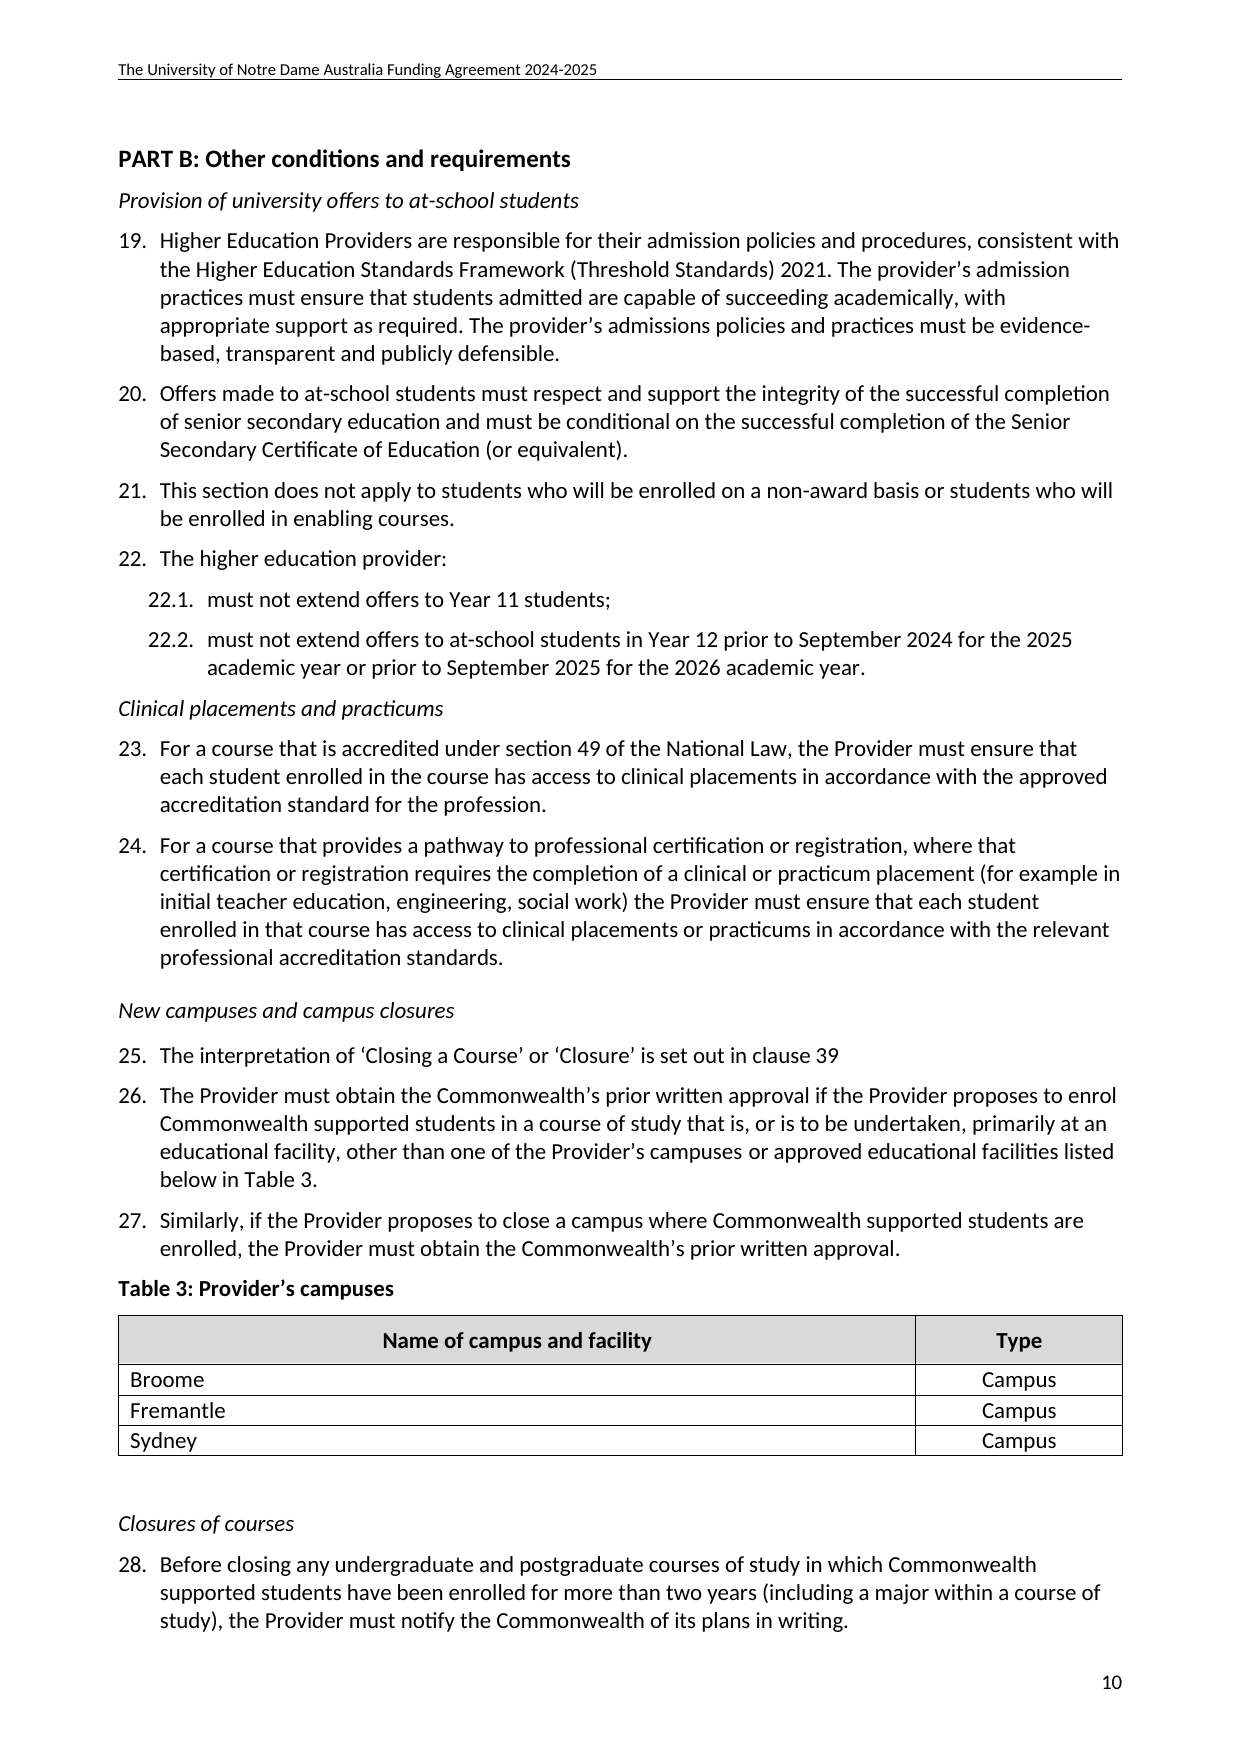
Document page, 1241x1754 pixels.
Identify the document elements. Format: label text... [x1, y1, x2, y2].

table_cell Campus [916, 1426, 1122, 1455]
table_header Name of campus and facility [119, 1316, 915, 1363]
table_cell Broome [119, 1365, 915, 1395]
table_cell Campus [916, 1396, 1122, 1425]
list For a course that is accredited under section 49 of the National Law, the Provider must ensure that each student enrolled in the course has access to clinical placements in accordance with the approved accreditation standard for the profession. [118, 734, 1122, 818]
table_cell Campus [916, 1365, 1122, 1395]
list Higher Education Providers are responsible for their admission policies and procedures, consistent with the Higher Education Standards Framework (Threshold Standards) 2021. The provider’s admission practices must ensure that students admitted are capable of succeeding academically, with appropriate support as required. The provider’s admissions policies and practices must be evidence-based, transparent and publicly defensible. [118, 227, 1122, 367]
list Offers made to at-school students must respect and support the integrity of the successful completion of senior secondary education and must be conditional on the successful completion of the Senior Secondary Certificate of Education (or equivalent). [118, 379, 1122, 463]
list The interpretation of ‘Closing a Course’ or ‘Closure’ is set out in clause 39 [118, 1041, 1122, 1069]
list Before closing any undergraduate and postgraduate courses of study in which Commonwealth supported students have been enrolled for more than two years (including a major within a course of study), the Provider must notify the Commonwealth of its plans in writing. [118, 1550, 1122, 1634]
table_header Type [916, 1316, 1122, 1363]
text Clinical placements and practicums [118, 694, 1122, 722]
text Table 3: Provider’s campuses [118, 1274, 1122, 1302]
table_cell Sydney [119, 1426, 915, 1455]
list Similarly, if the Provider proposes to close a campus where Commonwealth supported students are enrolled, the Provider must obtain the Commonwealth’s prior written approval. [118, 1206, 1122, 1262]
list This section does not apply to students who will be enrolled on a non-award basis or students who will be enrolled in enabling courses. [118, 476, 1122, 532]
text Closures of courses [118, 1509, 1122, 1537]
text Provision of university offers to at-school students [118, 186, 1122, 214]
list must not extend offers to Year 11 students; [148, 585, 1122, 613]
subtitle PART B: Other conditions and requirements [118, 143, 1122, 174]
list The higher education provider: [118, 544, 1122, 572]
list The Provider must obtain the Commonwealth’s prior written approval if the Provider proposes to enrol Commonwealth supported students in a course of study that is, or is to be undertaken, primarily at an educational facility, other than one of the Provider’s campuses or approved educational facilities listed below in Table 3. [118, 1081, 1122, 1193]
text New campuses and campus closures [118, 996, 1122, 1024]
list must not extend offers to at-school students in Year 12 prior to September 2024 for the 2025 academic year or prior to September 2025 for the 2026 academic year. [148, 625, 1122, 681]
list For a course that provides a pathway to professional certification or registration, where that certification or registration requires the completion of a clinical or practicum placement (for example in initial teacher education, engineering, social work) the Provider must ensure that each student enrolled in that course has access to clinical placements or practicums in accordance with the relevant professional accreditation standards. [118, 831, 1122, 971]
table_cell Fremantle [119, 1396, 915, 1425]
